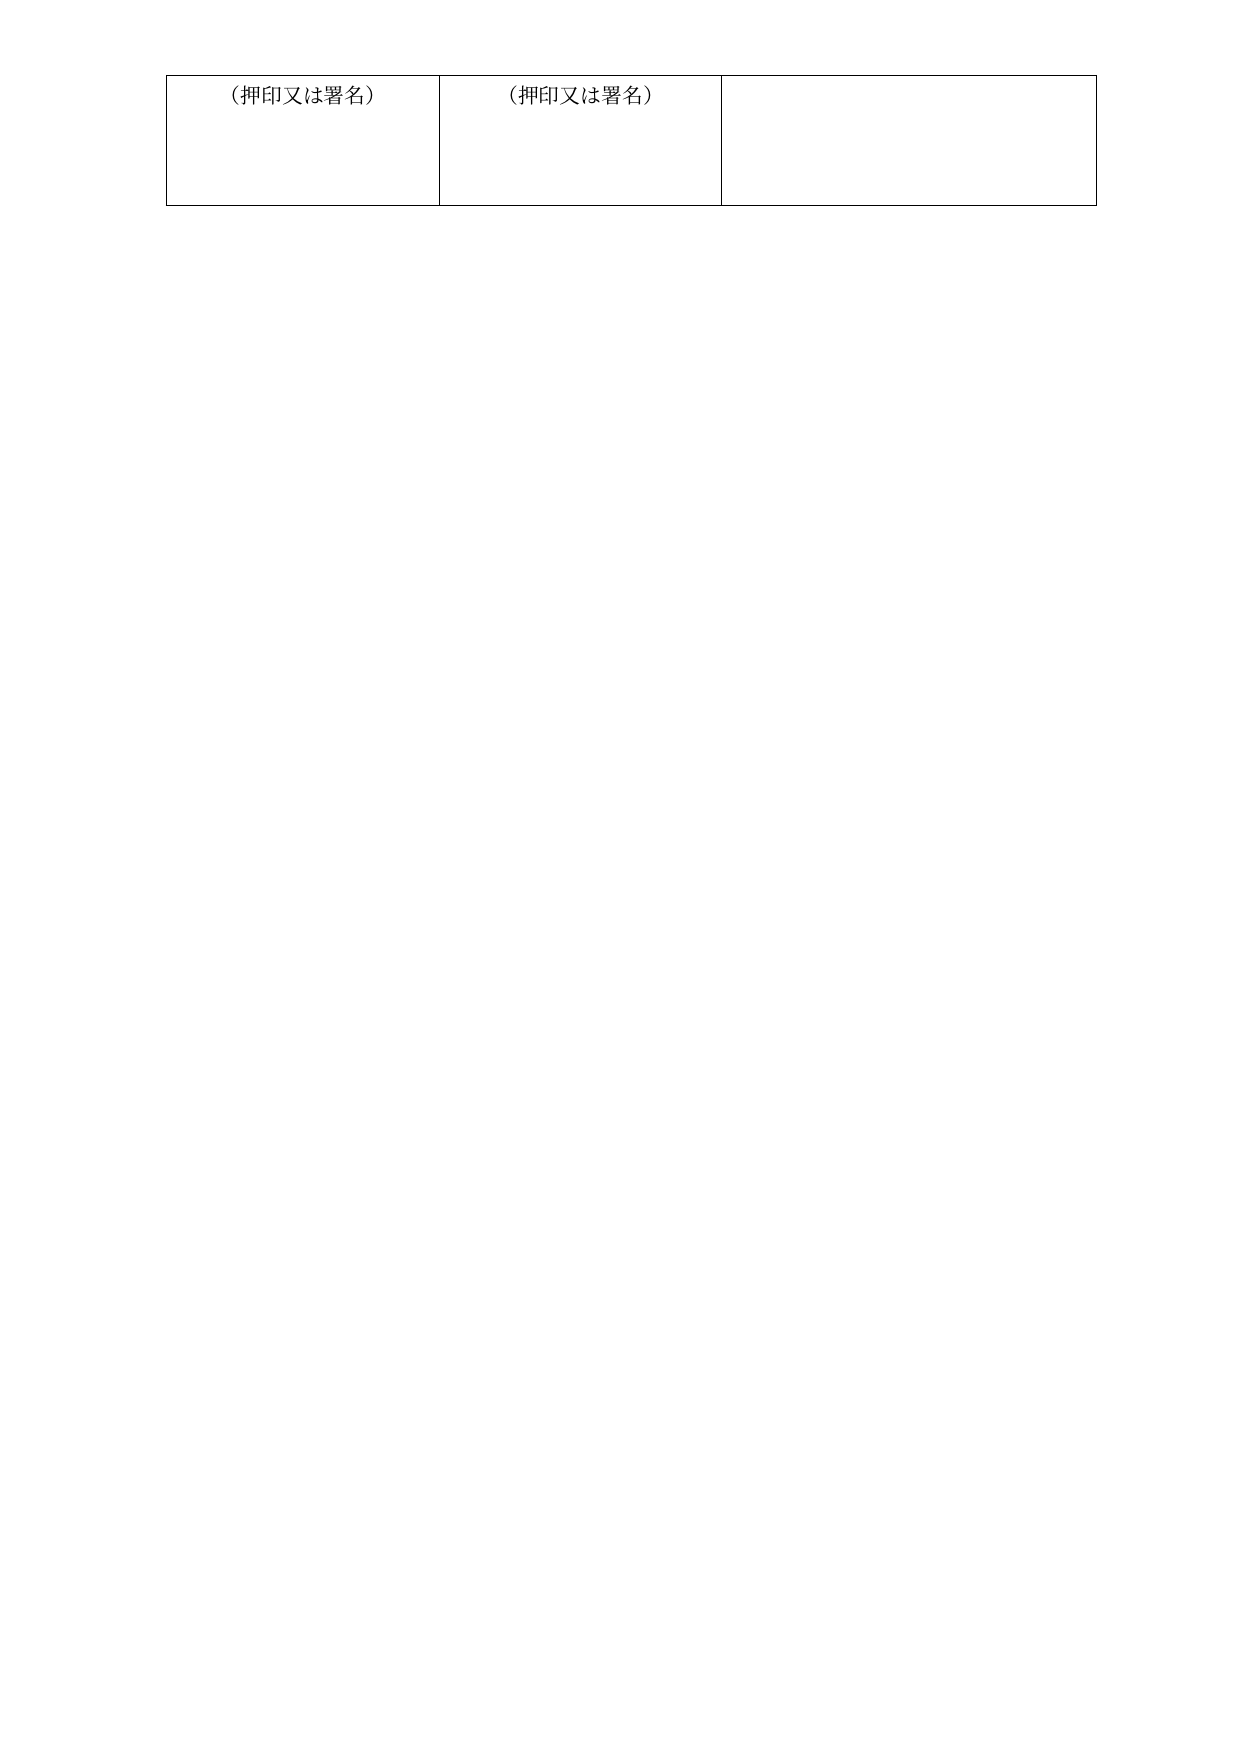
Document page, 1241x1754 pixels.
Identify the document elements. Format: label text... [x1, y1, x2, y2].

table_cell （押印又は署名） [440, 76, 721, 205]
table_cell （押印又は署名） [167, 76, 439, 205]
table_cell [722, 76, 1096, 205]
